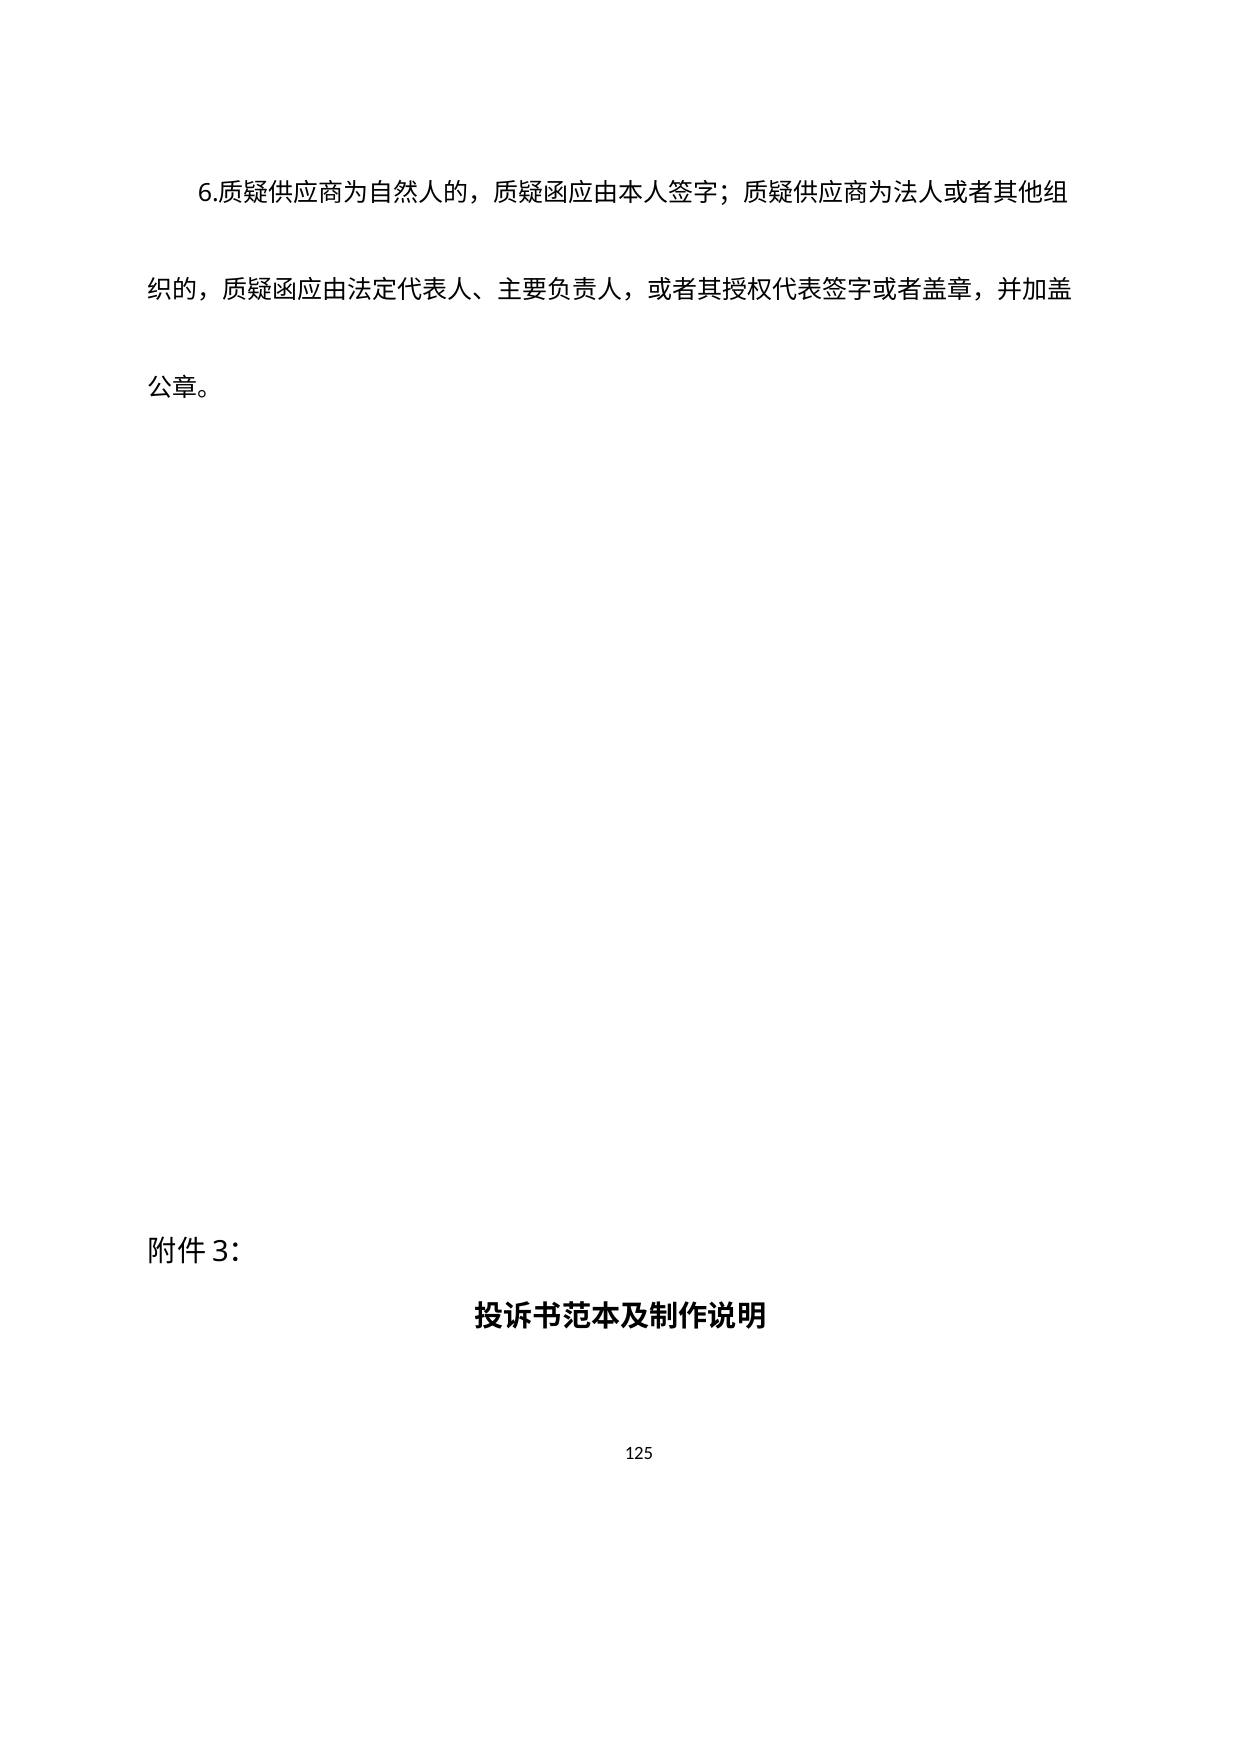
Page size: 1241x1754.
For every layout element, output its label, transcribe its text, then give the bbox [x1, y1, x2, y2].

text 6.质疑供应商为自然人的，质疑函应由本人签字；质疑供应商为法人或者其他组织的，质疑函应由法定代表人、主要负责人，或者其授权代表签字或者盖章，并加盖公章。 [148, 158, 1092, 418]
text 投诉书范本及制作说明 [148, 1281, 1092, 1346]
text 附件3： [148, 1216, 1092, 1281]
